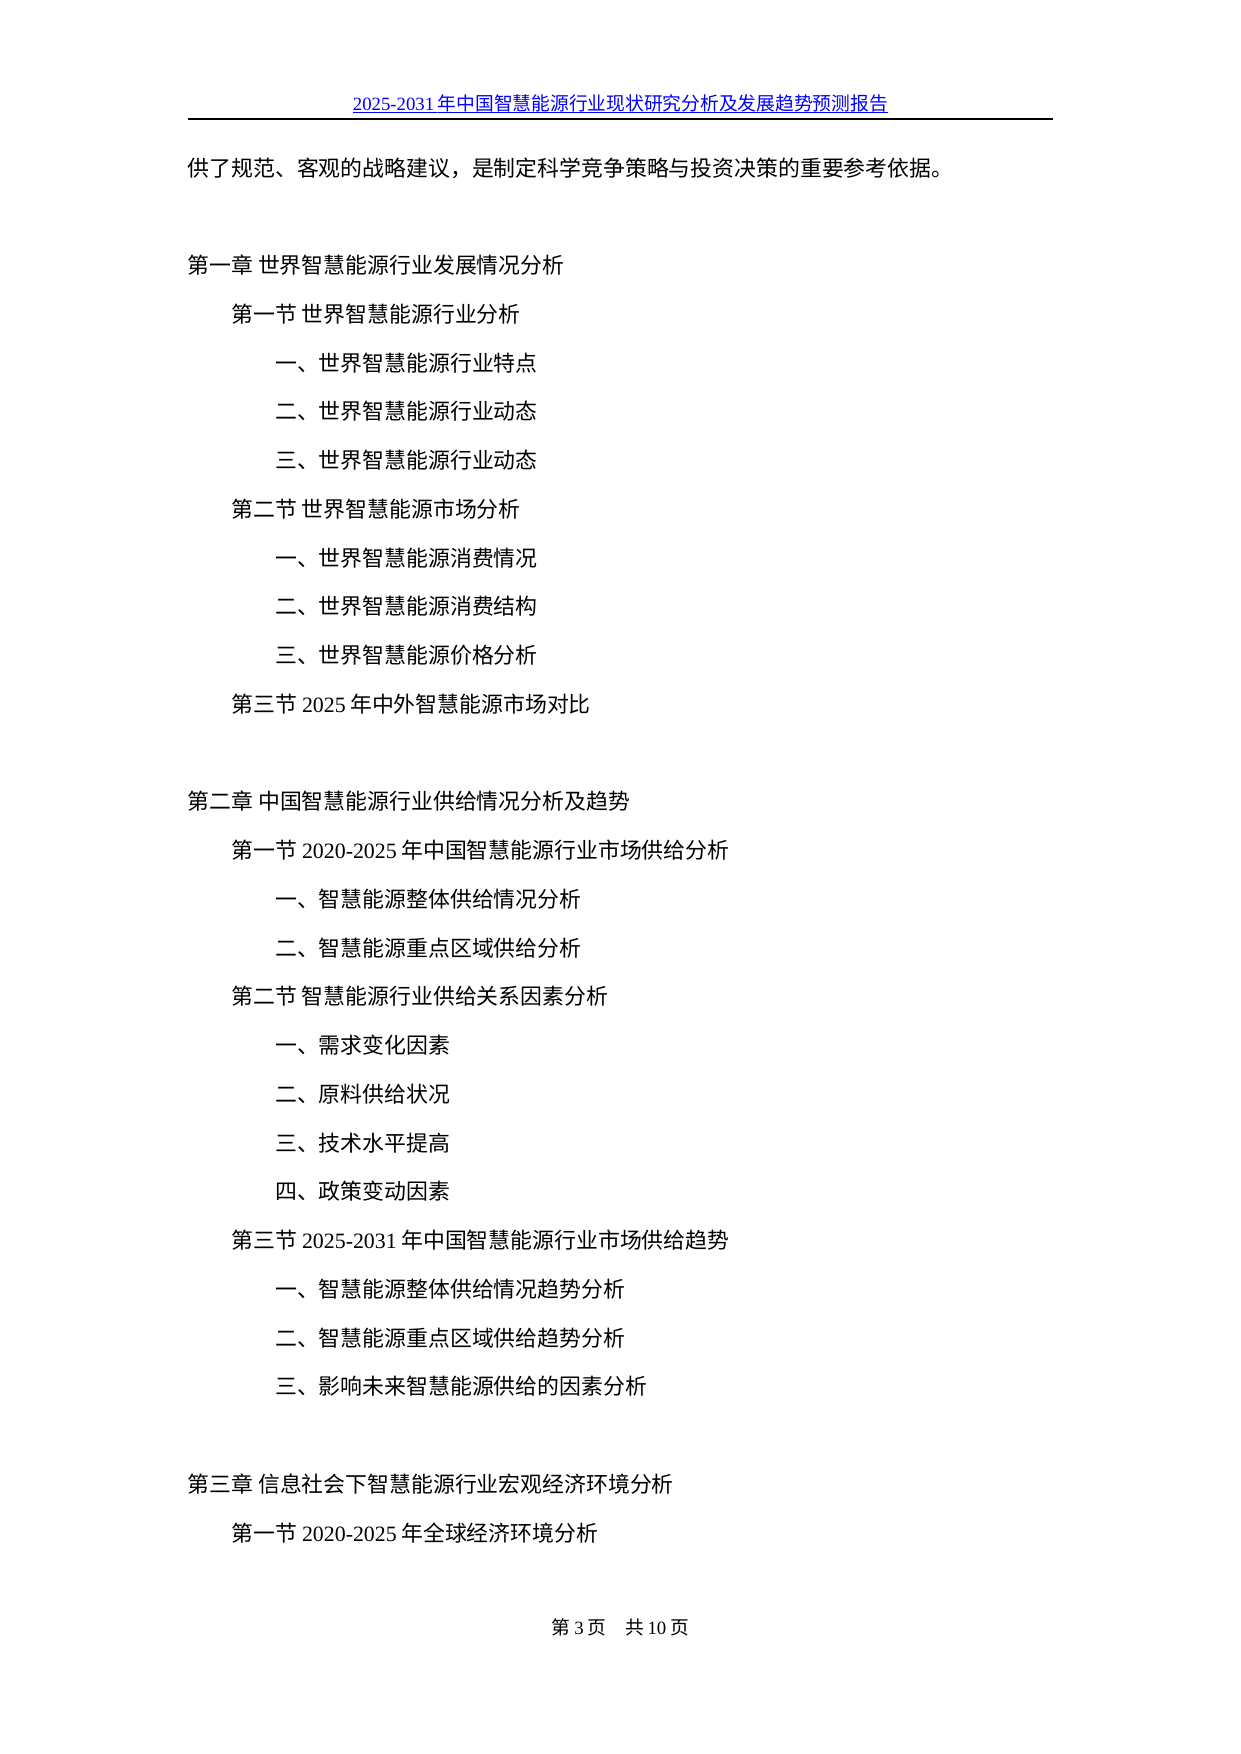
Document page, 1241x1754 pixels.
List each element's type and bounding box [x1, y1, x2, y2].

text [187, 150, 1053, 1548]
